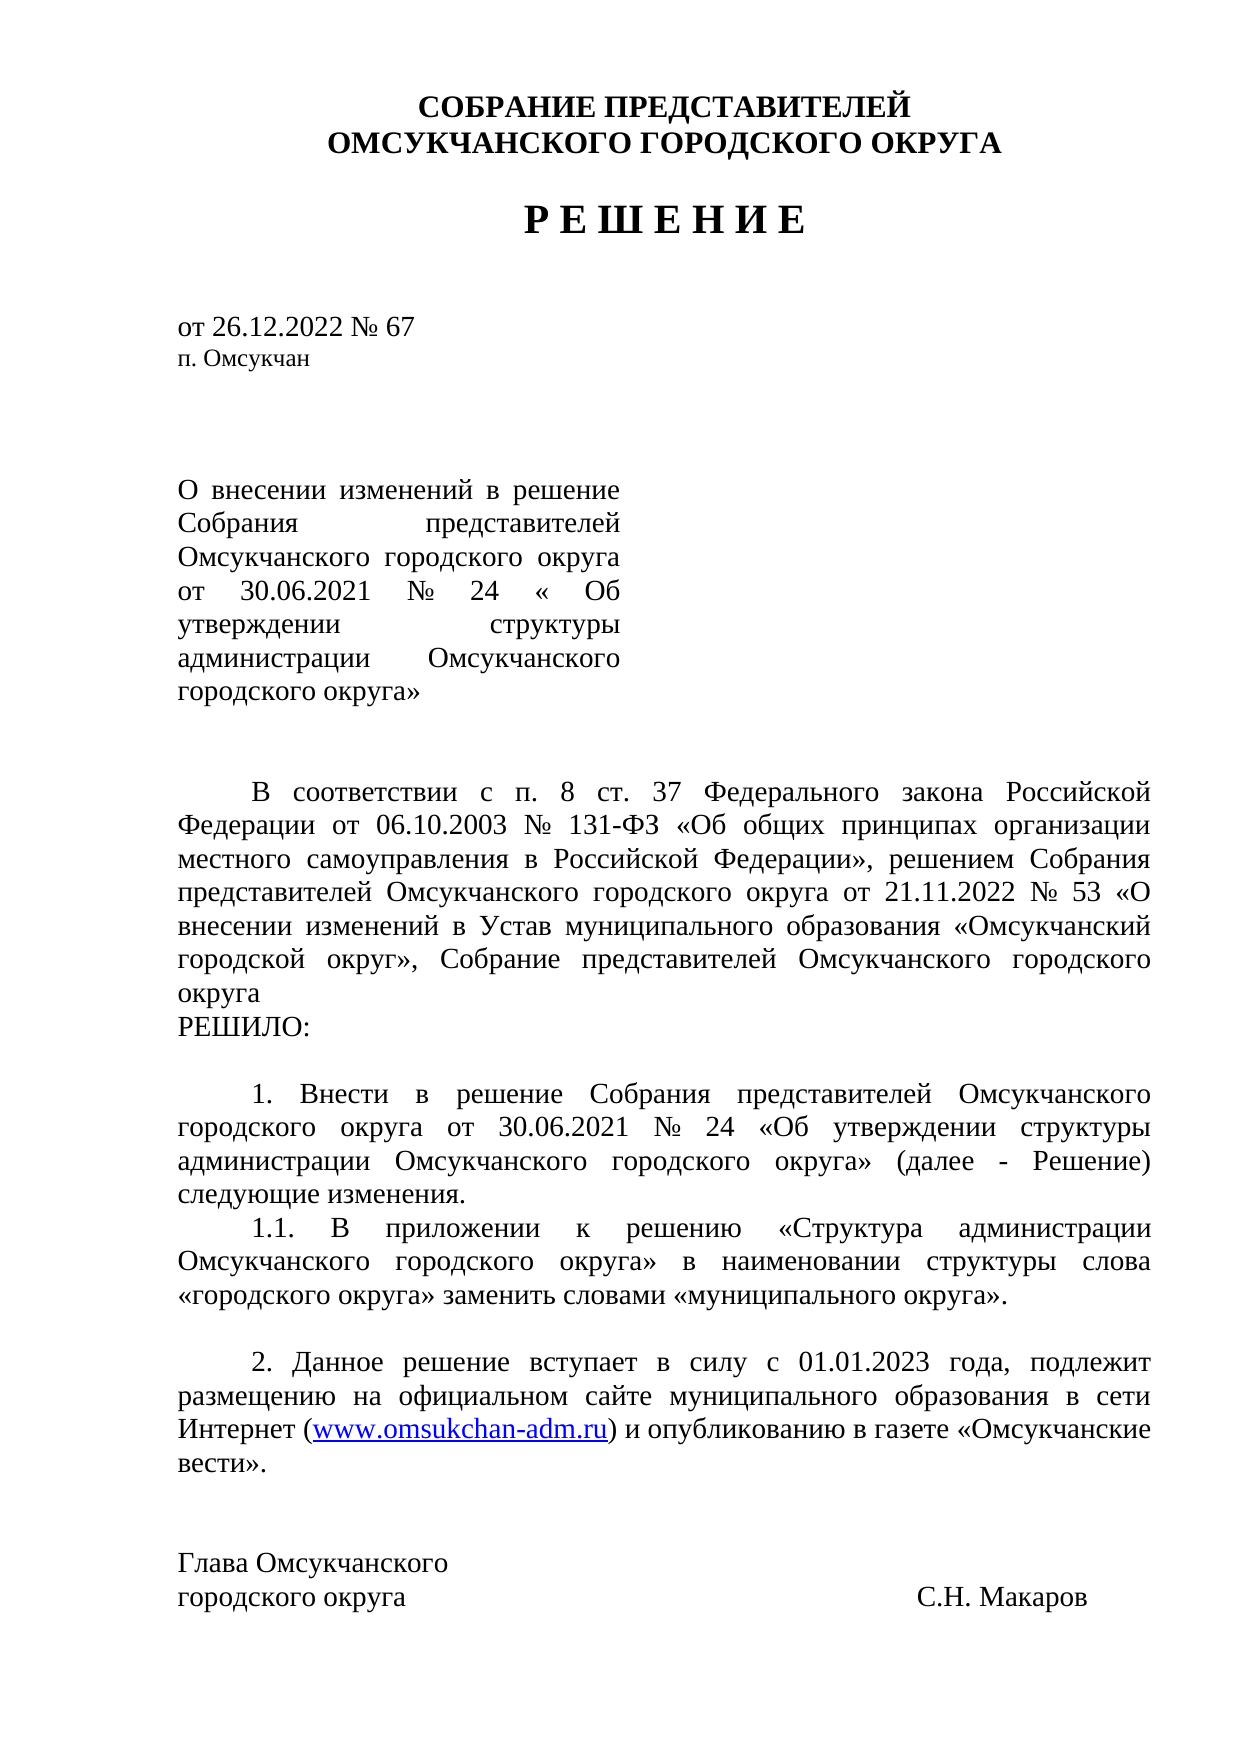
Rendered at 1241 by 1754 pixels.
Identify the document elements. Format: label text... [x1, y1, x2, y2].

text 1.1. В приложении к решению «Структура администрации Омсукчанского городского округа» в наименовании структуры слова «городского округа» заменить словами «муниципального округа». [177, 1210, 1152, 1311]
text РЕШИЛО: [177, 1009, 1152, 1042]
title ОМСУКЧАНСКОГО ГОРОДСКОГО ОКРУГА [177, 124, 1152, 161]
subtitle Р Е Ш Е Н И Е [177, 194, 1152, 242]
title СОБРАНИЕ ПРЕДСТАВИТЕЛЕЙ [177, 89, 1152, 124]
text городского округа С.Н. Макаров [177, 1579, 1152, 1612]
text Глава Омсукчанского [177, 1545, 1152, 1579]
text В соответствии с п. 8 ст. 37 Федерального закона Российской Федерации от 06.10.2003 № 131-ФЗ «Об общих принципах организации местного самоуправления в Российской Федерации», решением Собрания представителей Омсукчанского городского округа от 21.11.2022 № 53 «О внесении изменений в Устав муниципального образования «Омсукчанский городской округ», Собрание представителей Омсукчанского городского округа [177, 774, 1152, 1009]
text 1. Внести в решение Собрания представителей Омсукчанского городского округа от 30.06.2021 № 24 «Об утверждении структуры администрации Омсукчанского городского округа» (далее - Решение) следующие изменения. [177, 1076, 1152, 1210]
text 2. Данное решение вступает в силу с 01.01.2023 года, подлежит размещению на официальном сайте муниципального образования в сети Интернет (www.omsukchan-adm.ru) и опубликованию в газете «Омсукчанские вести». [177, 1344, 1152, 1478]
text от 26.12.2022 № 67 [177, 309, 1152, 343]
text п. Омсукчан [177, 343, 1152, 371]
table_header О внесении изменений в решение Собрания представителей Омсукчанского городского округа от 30.06.2021 № 24 « Об утверждении структуры администрации Омсукчанского городского округа» [166, 472, 631, 707]
